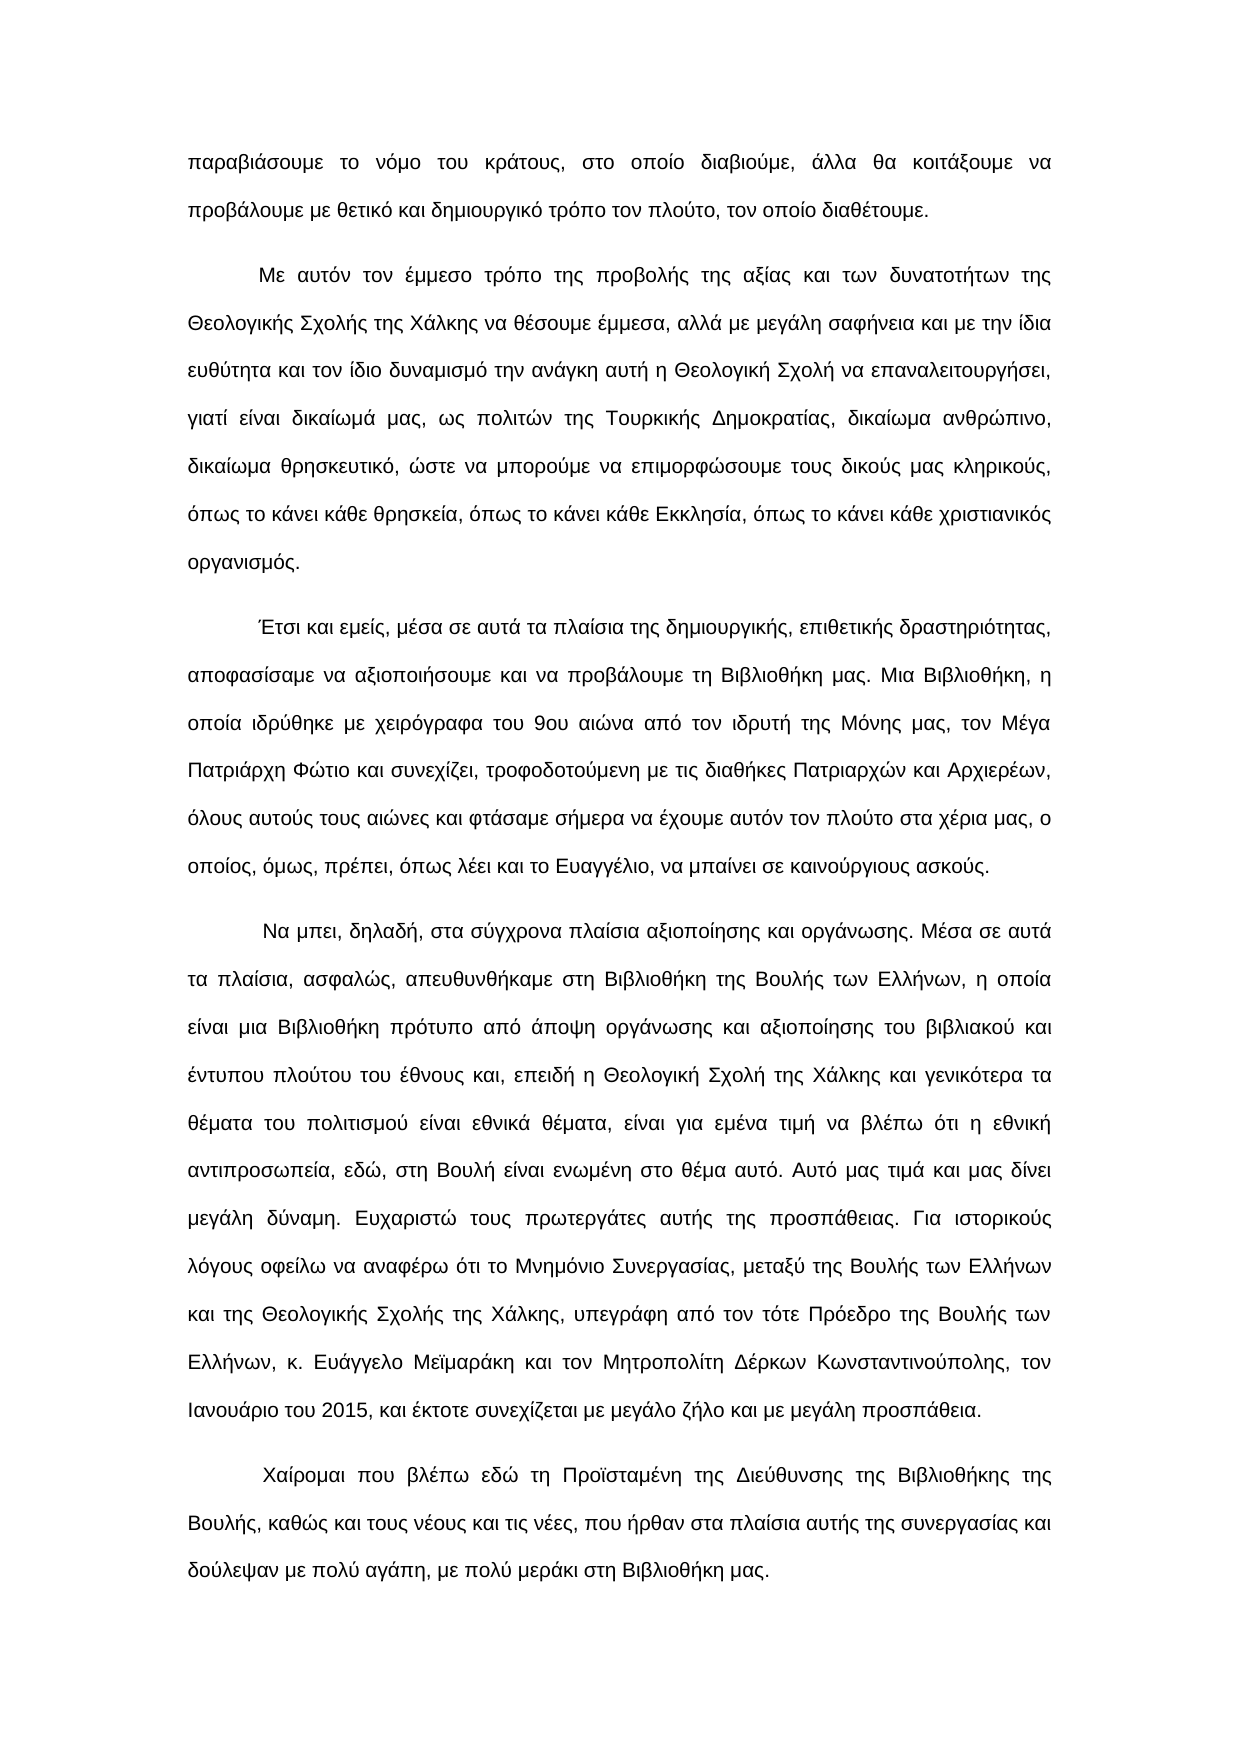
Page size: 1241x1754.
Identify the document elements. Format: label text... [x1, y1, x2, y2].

text Έτσι και εμείς, μέσα σε αυτά τα πλαίσια της δημιουργικής, επιθετικής δραστηριότητας, αποφασίσαμε να αξιοποιήσουμε και να προβάλουμε τη Βιβλιοθήκη μας. Μια Βιβλιοθήκη, η οποία ιδρύθηκε με χειρόγραφα του 9ου αιώνα από τον ιδρυτή της Μόνης μας, τον Μέγα Πατριάρχη Φώτιο και συνεχίζει, τροφοδοτούμενη με τις διαθήκες Πατριαρχών και Αρχιερέων, όλους αυτούς τους αιώνες και φτάσαμε σήμερα να έχουμε αυτόν τον πλούτο στα χέρια μας, ο οποίος, όμως, πρέπει, όπως λέει και το Ευαγγέλιο, να μπαίνει σε καινούργιους ασκούς. [187, 614, 1053, 878]
text Να μπει, δηλαδή, στα σύγχρονα πλαίσια αξιοποίησης και οργάνωσης. Μέσα σε αυτά τα πλαίσια, ασφαλώς, απευθυνθήκαμε στη Βιβλιοθήκη της Βουλής των Ελλήνων, η οποία είναι μια Βιβλιοθήκη πρότυπο από άποψη οργάνωσης και αξιοποίησης του βιβλιακού και έντυπου πλούτου του έθνους και, επειδή η Θεολογική Σχολή της Χάλκης και γενικότερα τα θέματα του πολιτισμού είναι εθνικά θέματα, είναι για εμένα τιμή να βλέπω ότι η εθνική αντιπροσωπεία, εδώ, στη Βουλή είναι ενωμένη στο θέμα αυτό. Αυτό μας τιμά και μας δίνει μεγάλη δύναμη. Ευχαριστώ τους πρωτεργάτες αυτής της προσπάθειας. Για ιστορικούς λόγους οφείλω να αναφέρω ότι το Μνημόνιο Συνεργασίας, μεταξύ της Βουλής των Ελλήνων και της Θεολογικής Σχολής της Χάλκης, υπεγράφη από τον τότε Πρόεδρο της Βουλής των Ελλήνων, κ. Ευάγγελο Μεϊμαράκη και τον Μητροπολίτη Δέρκων Κωνσταντινούπολης, τον Ιανουάριο του 2015, και έκτοτε συνεχίζεται με μεγάλο ζήλο και με μεγάλη προσπάθεια. [187, 919, 1053, 1422]
text Με αυτόν τον έμμεσο τρόπο της προβολής της αξίας και των δυνατοτήτων της Θεολογικής Σχολής της Χάλκης να θέσουμε έμμεσα, αλλά με μεγάλη σαφήνεια και με την ίδια ευθύτητα και τον ίδιο δυναμισμό την ανάγκη αυτή η Θεολογική Σχολή να επαναλειτουργήσει, γιατί είναι δικαίωμά μας, ως πολιτών της Τουρκικής Δημοκρατίας, δικαίωμα ανθρώπινο, δικαίωμα θρησκευτικό, ώστε να μπορούμε να επιμορφώσουμε τους δικούς μας κληρικούς, όπως το κάνει κάθε θρησκεία, όπως το κάνει κάθε Εκκλησία, όπως το κάνει κάθε χριστιανικός οργανισμός. [187, 262, 1053, 574]
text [187, 150, 1053, 222]
text Χαίρομαι που βλέπω εδώ τη Προϊσταμένη της Διεύθυνσης της Βιβλιοθήκης της Βουλής, καθώς και τους νέους και τις νέες, που ήρθαν στα πλαίσια αυτής της συνεργασίας και δούλεψαν με πολύ αγάπη, με πολύ μεράκι στη Βιβλιοθήκη μας. [187, 1462, 1053, 1582]
